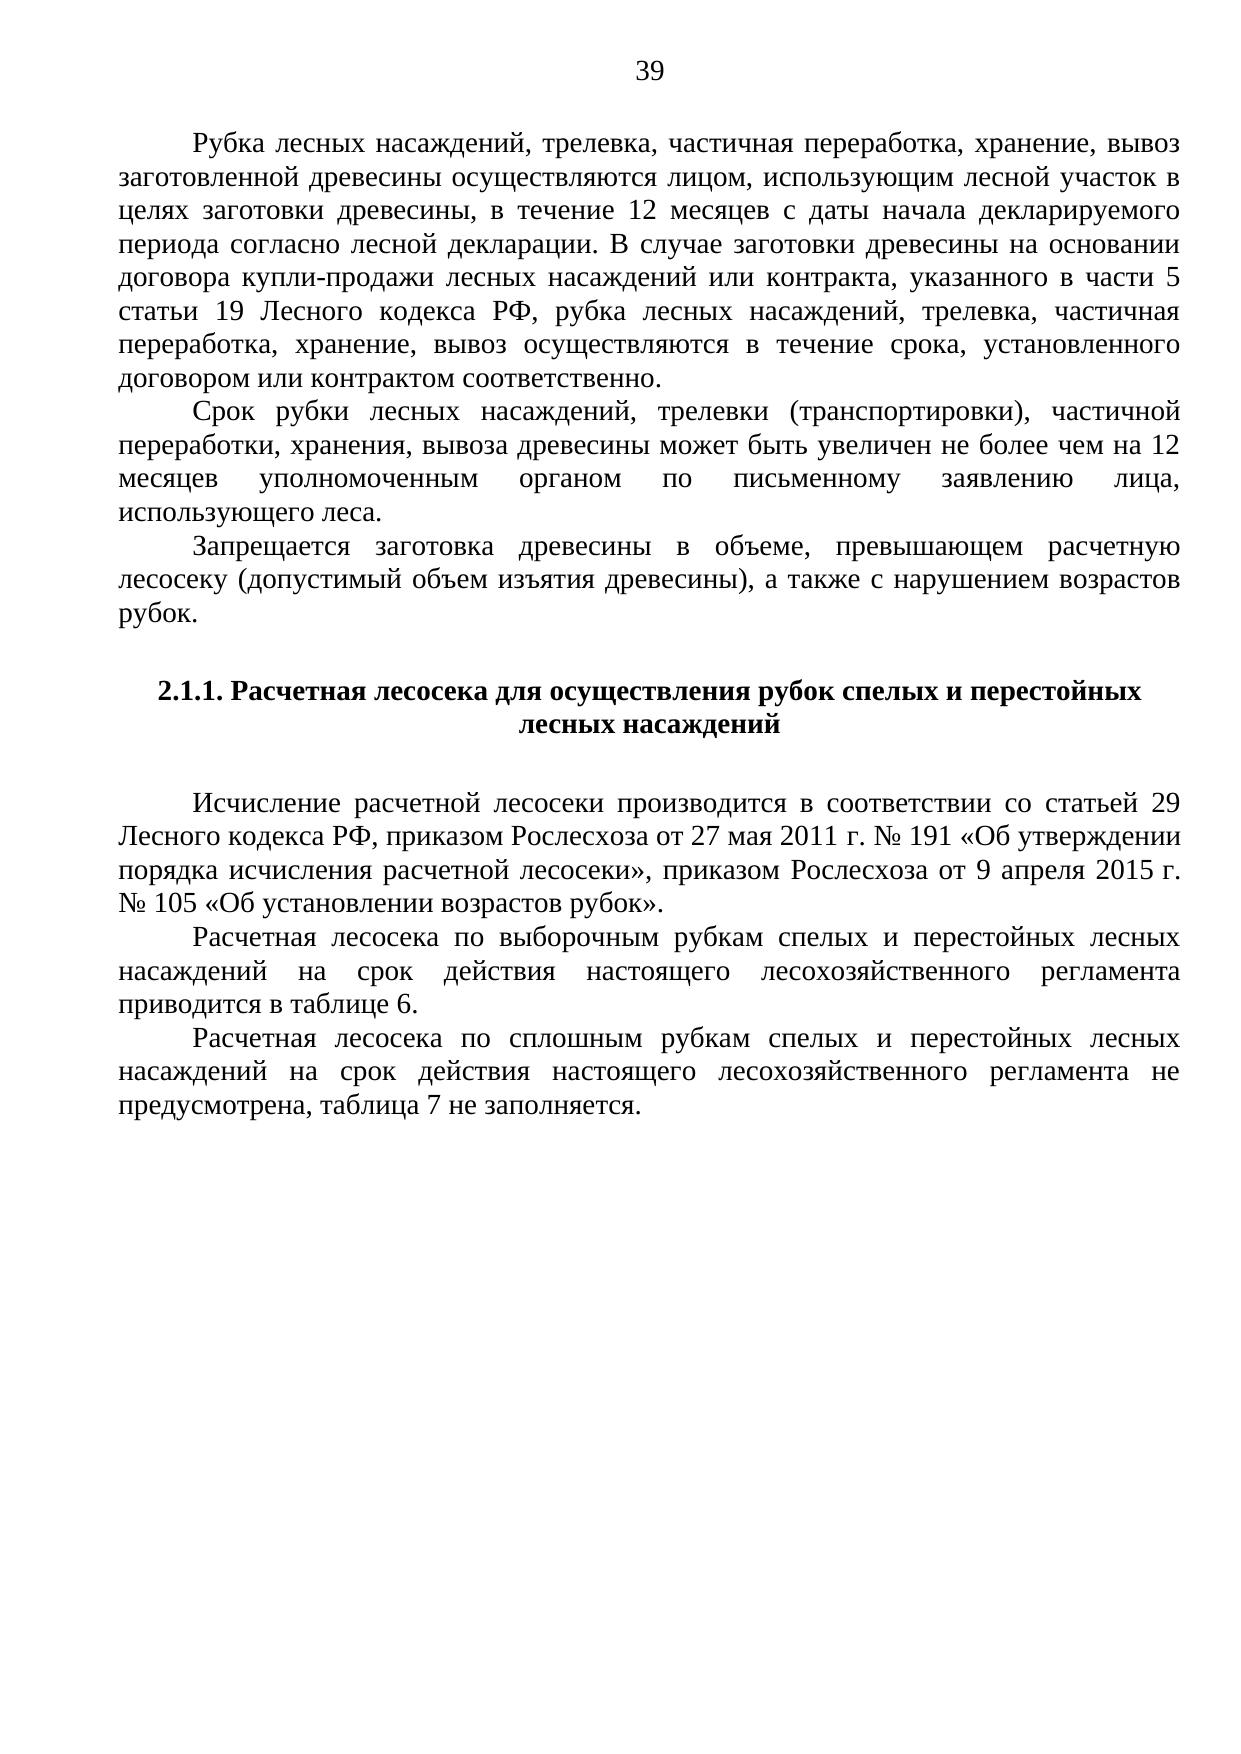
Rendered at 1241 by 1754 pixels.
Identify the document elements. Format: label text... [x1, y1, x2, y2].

text Расчетная лесосека по выборочным рубкам спелых и перестойных лесных насаждений на срок действия настоящего лесохозяйственного регламента приводится в таблице 6. [118, 919, 1181, 1020]
text Исчисление расчетной лесосеки производится в соответствии со статьей 29 Лесного кодекса РФ, приказом Рослесхоза от 27 мая 2011 г. № 191 «Об утверждении порядка исчисления расчетной лесосеки», приказом Рослесхоза от 9 апреля 2015 г. № 105 «Об установлении возрастов рубок». [118, 785, 1181, 919]
text Рубка лесных насаждений, трелевка, частичная переработка, хранение, вывоз заготовленной древесины осуществляются лицом, использующим лесной участок в целях заготовки древесины, в течение 12 месяцев с даты начала декларируемого периода согласно лесной декларации. В случае заготовки древесины на основании договора купли-продажи лесных насаждений или контракта, указанного в части 5 статьи 19 Лесного кодекса РФ, рубка лесных насаждений, трелевка, частичная переработка, хранение, вывоз осуществляются в течение срока, установленного договором или контрактом соответственно. [118, 125, 1181, 393]
text Расчетная лесосека по сплошным рубкам спелых и перестойных лесных насаждений на срок действия настоящего лесохозяйственного регламента не предусмотрена, таблица 7 не заполняется. [118, 1020, 1181, 1120]
subtitle 2.1.1. Расчетная лесосека для осуществления рубок спелых и перестойных лесных насаждений [118, 673, 1181, 740]
text Срок рубки лесных насаждений, трелевки (транспортировки), частичной переработки, хранения, вывоза древесины может быть увеличен не более чем на 12 месяцев уполномоченным органом по письменному заявлению лица, использующего леса. [118, 393, 1181, 528]
text Запрещается заготовка древесины в объеме, превышающем расчетную лесосеку (допустимый объем изъятия древесины), а также с нарушением возрастов рубок. [118, 528, 1181, 628]
